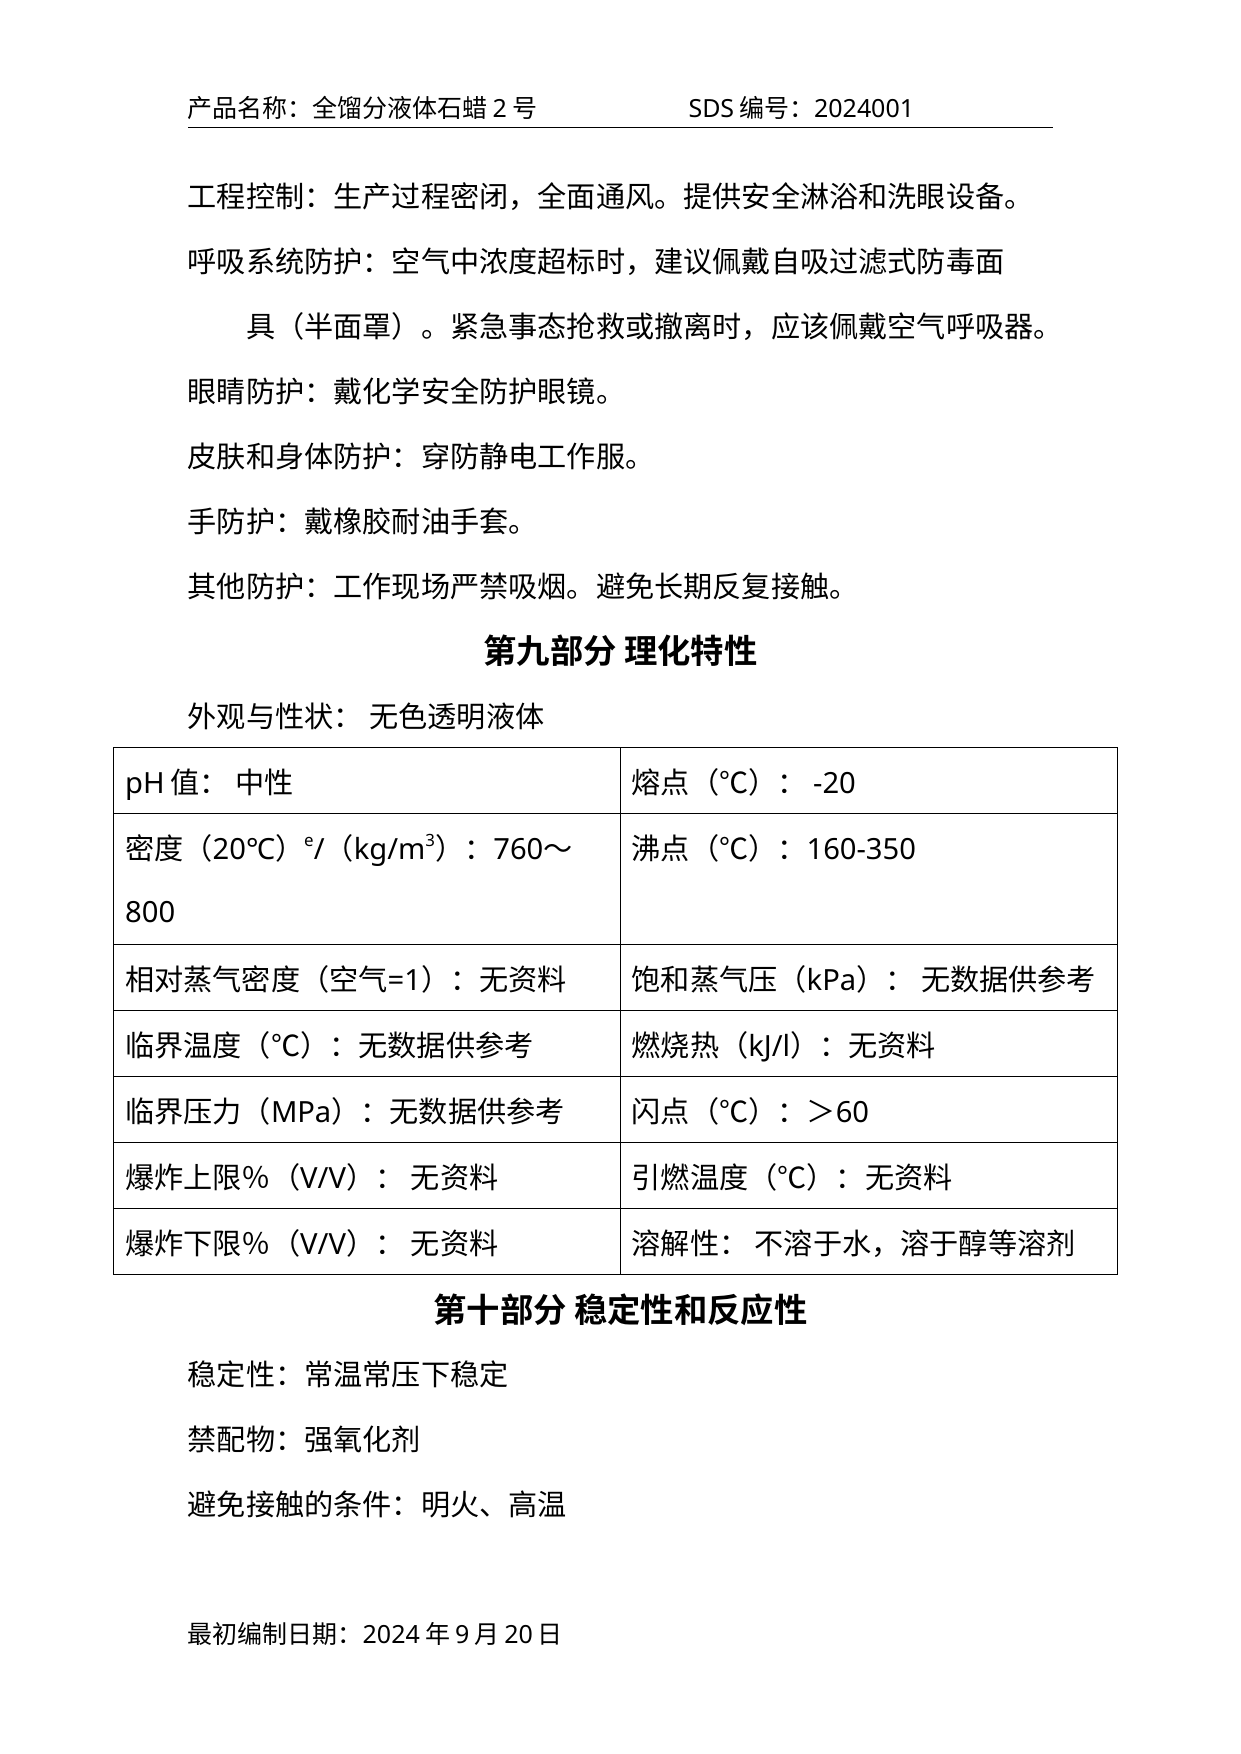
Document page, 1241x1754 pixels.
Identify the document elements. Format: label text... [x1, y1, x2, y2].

table_cell 沸点（℃）：160-350 [621, 814, 1117, 944]
table_cell 密度（20℃）e/（kg/m3）：760～800 [114, 814, 620, 944]
table_header pH值： 中性 [114, 748, 620, 813]
table_cell 爆炸下限％（V/V）： 无资料 [114, 1209, 620, 1274]
text 禁配物：强氧化剂 [187, 1405, 1053, 1470]
table_cell 闪点（℃）：＞60 [621, 1077, 1117, 1142]
text 手防护：戴橡胶耐油手套。 [187, 487, 1053, 552]
text 具（半面罩）。紧急事态抢救或撤离时，应该佩戴空气呼吸器。 [187, 292, 1053, 357]
text 外观与性状： 无色透明液体 [187, 682, 1053, 747]
table_cell 爆炸上限％（V/V）： 无资料 [114, 1143, 620, 1208]
text 其他防护：工作现场严禁吸烟。避免长期反复接触。 [187, 552, 1053, 617]
text 避免接触的条件：明火、高温 [187, 1470, 1053, 1535]
text 第十部分 稳定性和反应性 [187, 1275, 1053, 1340]
table_cell 溶解性： 不溶于水，溶于醇等溶剂 [621, 1209, 1117, 1274]
table_cell 饱和蒸气压（kPa）： 无数据供参考 [621, 945, 1117, 1010]
table_cell 临界温度（℃）：无数据供参考 [114, 1011, 620, 1076]
text 呼吸系统防护：空气中浓度超标时，建议佩戴自吸过滤式防毒面 [187, 227, 1053, 292]
table_cell 相对蒸气密度（空气=1）：无资料 [114, 945, 620, 1010]
table_cell 临界压力（MPa）：无数据供参考 [114, 1077, 620, 1142]
text 稳定性：常温常压下稳定 [187, 1340, 1053, 1405]
text 眼睛防护：戴化学安全防护眼镜。 [187, 357, 1053, 422]
text 第九部分 理化特性 [187, 617, 1053, 682]
text 皮肤和身体防护：穿防静电工作服。 [187, 422, 1053, 487]
table_header 熔点（℃）： -20 [621, 748, 1117, 813]
table_cell 引燃温度（℃）：无资料 [621, 1143, 1117, 1208]
table_cell 燃烧热（kJ/l）：无资料 [621, 1011, 1117, 1076]
text 工程控制：生产过程密闭，全面通风。提供安全淋浴和洗眼设备。 [187, 162, 1053, 227]
